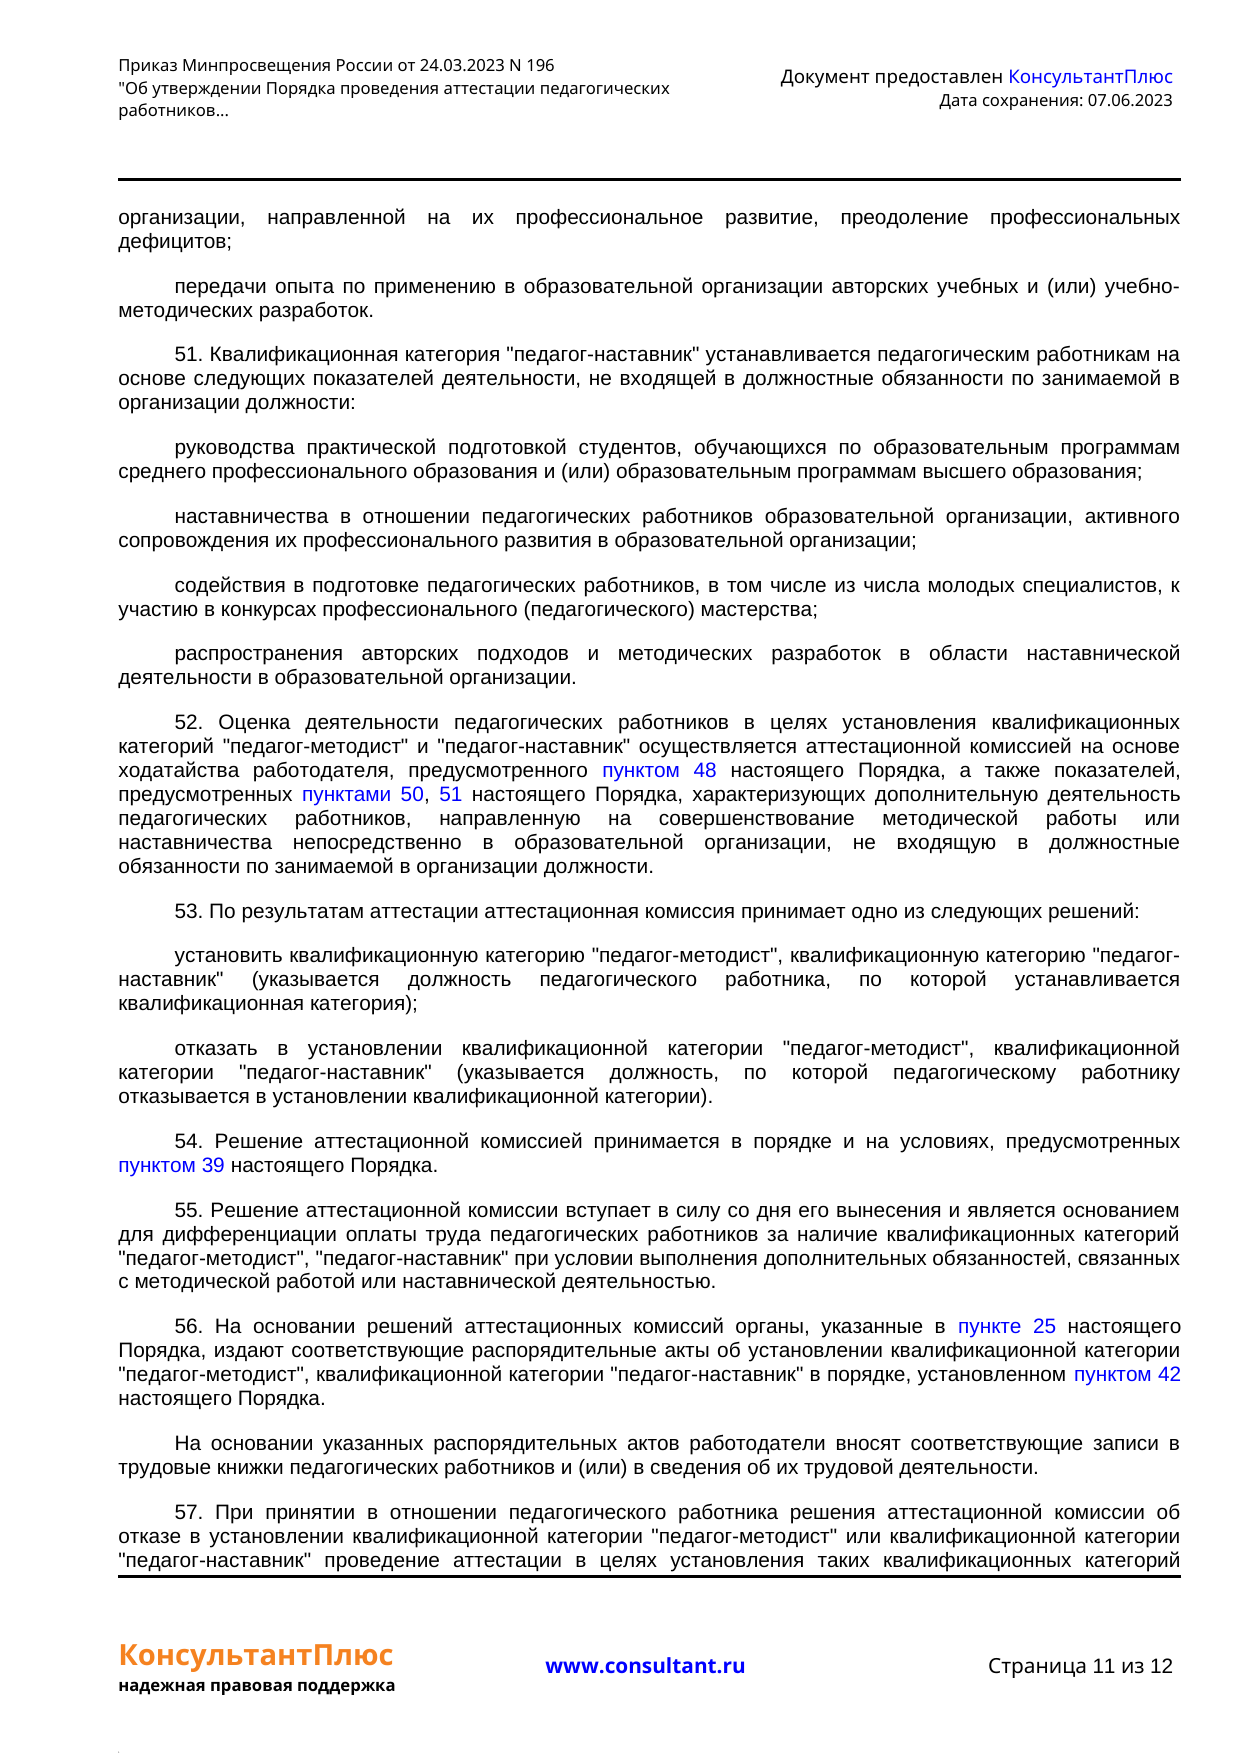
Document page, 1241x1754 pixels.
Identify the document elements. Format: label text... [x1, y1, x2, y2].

text 51. Квалификационная категория "педагог-наставник" устанавливается педагогическим работникам на основе следующих показателей деятельности, не входящей в должностные обязанности по занимаемой в организации должности: [118, 342, 1181, 414]
text На основании указанных распорядительных актов работодатели вносят соответствующие записи в трудовые книжки педагогических работников и (или) в сведения об их трудовой деятельности. [118, 1431, 1181, 1479]
text передачи опыта по применению в образовательной организации авторских учебных и (или) учебно-методических разработок. [118, 273, 1181, 321]
text руководства практической подготовкой студентов, обучающихся по образовательным программам среднего профессионального образования и (или) образовательным программам высшего образования; [118, 435, 1181, 483]
text наставничества в отношении педагогических работников образовательной организации, активного сопровождения их профессионального развития в образовательной организации; [118, 504, 1181, 552]
text отказать в установлении квалификационной категории "педагог-методист", квалификационной категории "педагог-наставник" (указывается должность, по которой педагогическому работнику отказывается в установлении квалификационной категории). [118, 1036, 1181, 1108]
text 53. По результатам аттестации аттестационная комиссия принимает одно из следующих решений: [118, 898, 1181, 922]
text 54. Решение аттестационной комиссией принимается в порядке и на условиях, предусмотренных пунктом 39 настоящего Порядка. [118, 1129, 1181, 1177]
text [118, 1499, 1181, 1571]
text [118, 205, 1181, 253]
text 56. На основании решений аттестационных комиссий органы, указанные в пункте 25 настоящего Порядка, издают соответствующие распорядительные акты об установлении квалификационной категории "педагог-методист", квалификационной категории "педагог-наставник" в порядке, установленном пунктом 42 настоящего Порядка. [118, 1314, 1181, 1410]
text 55. Решение аттестационной комиссии вступает в силу со дня его вынесения и является основанием для дифференциации оплаты труда педагогических работников за наличие квалификационных категорий "педагог-методист", "педагог-наставник" при условии выполнения дополнительных обязанностей, связанных с методической работой или наставнической деятельностью. [118, 1197, 1181, 1293]
text установить квалификационную категорию "педагог-методист", квалификационную категорию "педагог-наставник" (указывается должность педагогического работника, по которой устанавливается квалификационная категория); [118, 943, 1181, 1015]
text содействия в подготовке педагогических работников, в том числе из числа молодых специалистов, к участию в конкурсах профессионального (педагогического) мастерства; [118, 572, 1181, 620]
text 52. Оценка деятельности педагогических работников в целях установления квалификационных категорий "педагог-методист" и "педагог-наставник" осуществляется аттестационной комиссией на основе ходатайства работодателя, предусмотренного пунктом 48 настоящего Порядка, а также показателей, предусмотренных пунктами 50, 51 настоящего Порядка, характеризующих дополнительную деятельность педагогических работников, направленную на совершенствование методической работы или наставничества непосредственно в образовательной организации, не входящую в должностные обязанности по занимаемой в организации должности. [118, 710, 1181, 878]
text распространения авторских подходов и методических разработок в области наставнической деятельности в образовательной организации. [118, 641, 1181, 689]
